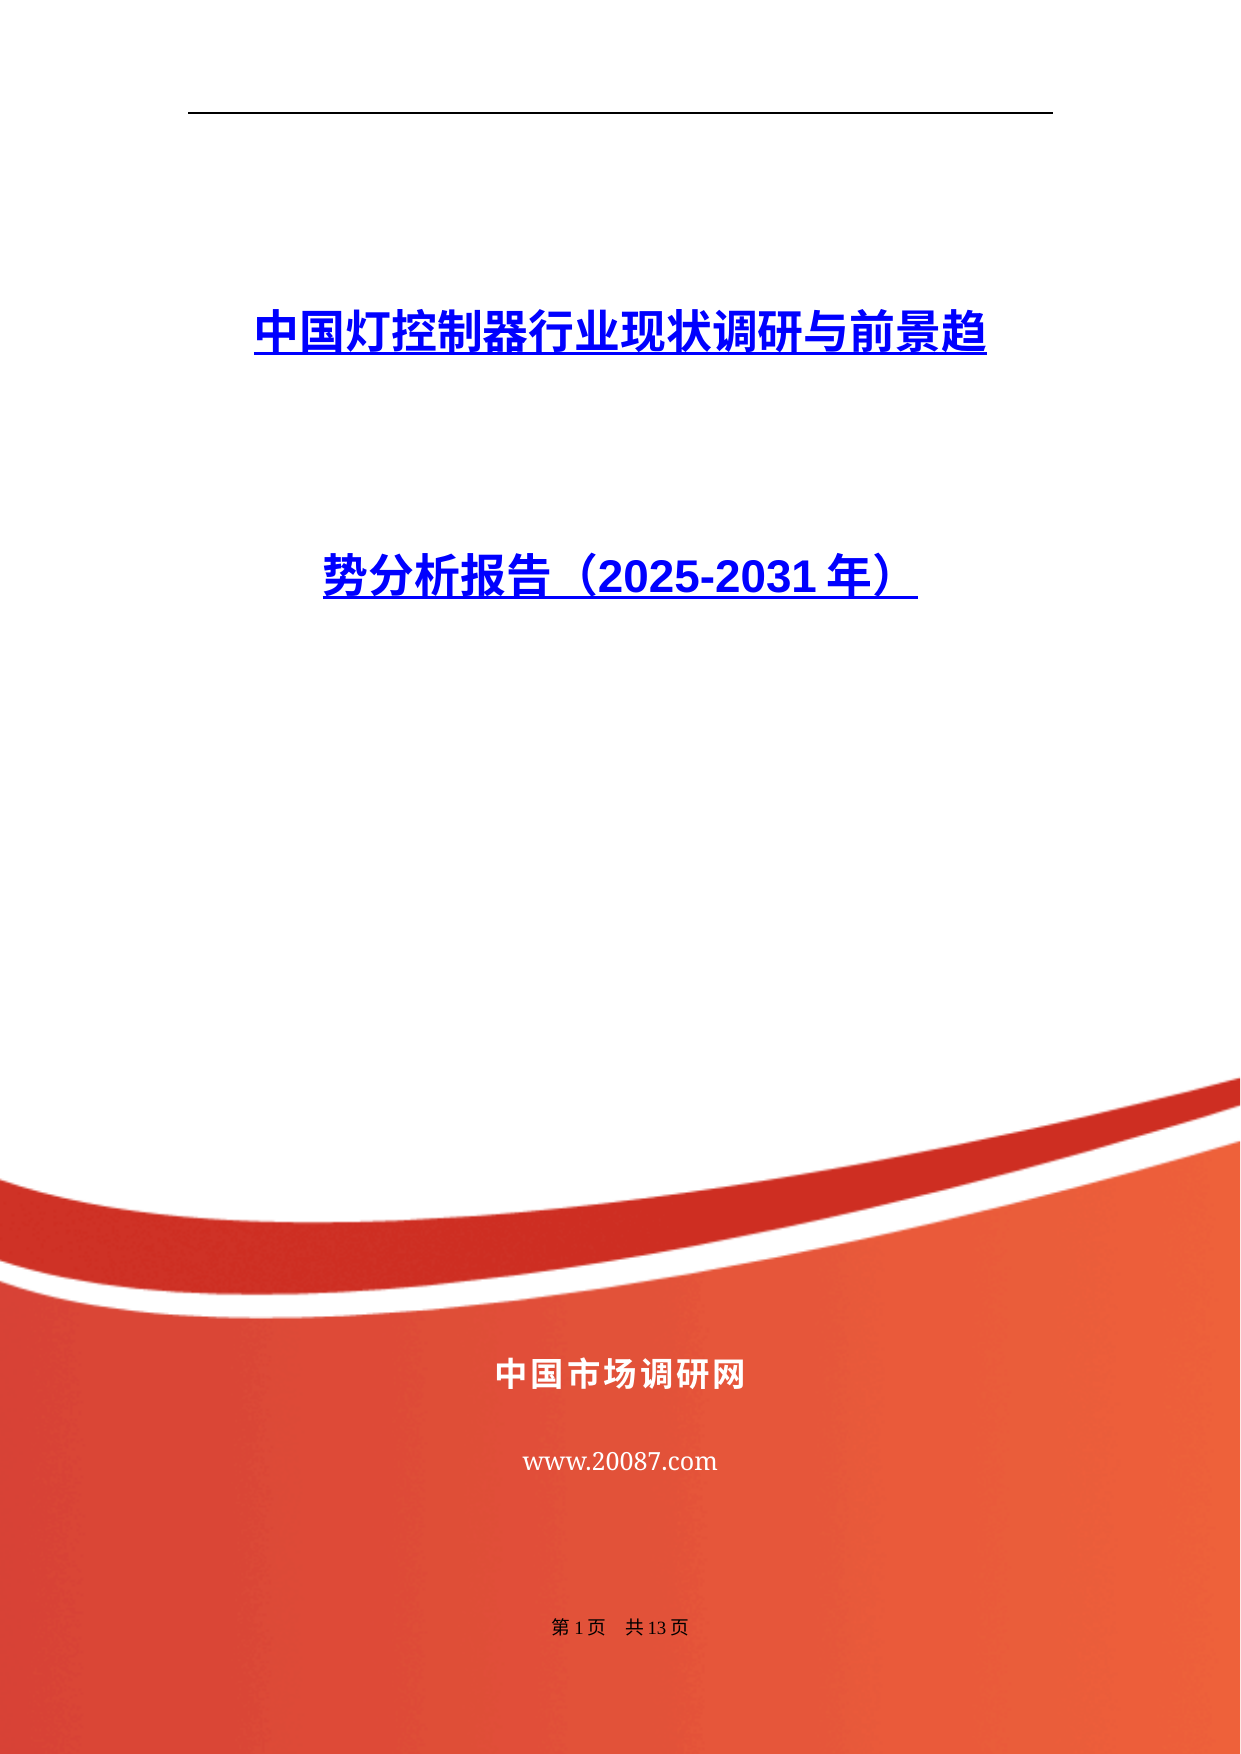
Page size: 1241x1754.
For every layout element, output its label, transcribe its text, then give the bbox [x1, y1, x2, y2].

subtitle 中国市场调研网 [187, 1339, 1053, 1404]
text www.20087.com [187, 1428, 1053, 1493]
table_header 中国灯控制器行业现状调研与前景趋势分析报告（2025-2031年） [188, 207, 1053, 773]
picture [0, 1006, 1241, 1754]
